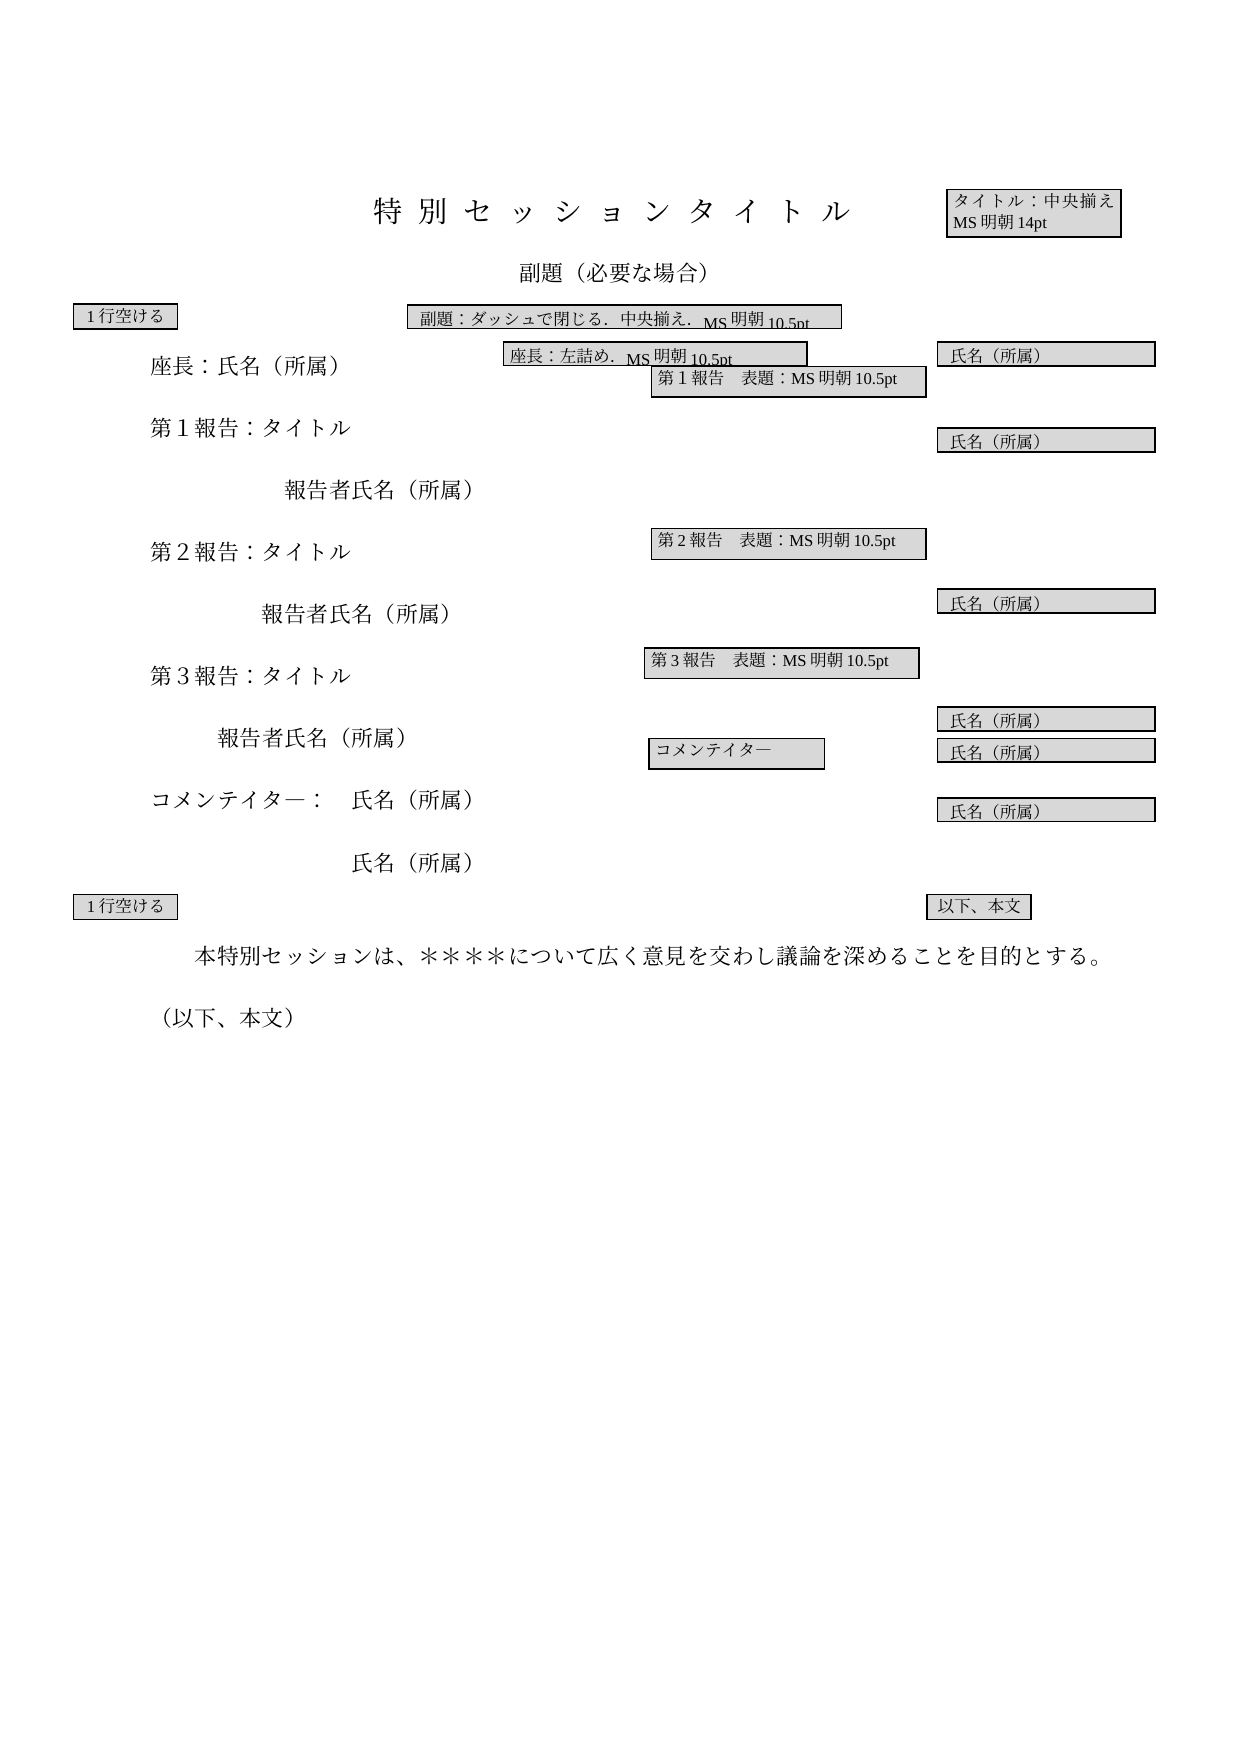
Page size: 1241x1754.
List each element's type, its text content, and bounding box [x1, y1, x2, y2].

text コメンテイタ―： 氏名（所属） [150, 768, 1090, 830]
text 第３報告：タイトル [150, 644, 1090, 706]
text 本特別セッションは、＊＊＊＊について広く意見を交わし議論を深めることを目的とする。（以下、本文） [150, 923, 1090, 1048]
text 座長：氏名（所属） [150, 334, 1090, 396]
text 報告者氏名（所属） [150, 706, 1090, 768]
text 特別セッションタイトル [150, 178, 1090, 241]
text 報告者氏名（所属） [150, 458, 1090, 520]
text 報告者氏名（所属） [150, 582, 1090, 644]
text 副題（必要な場合） [150, 241, 1090, 303]
text 第１報告：タイトル [150, 396, 1090, 458]
text 第２報告：タイトル [150, 520, 1090, 582]
text 氏名（所属） [150, 830, 1090, 892]
